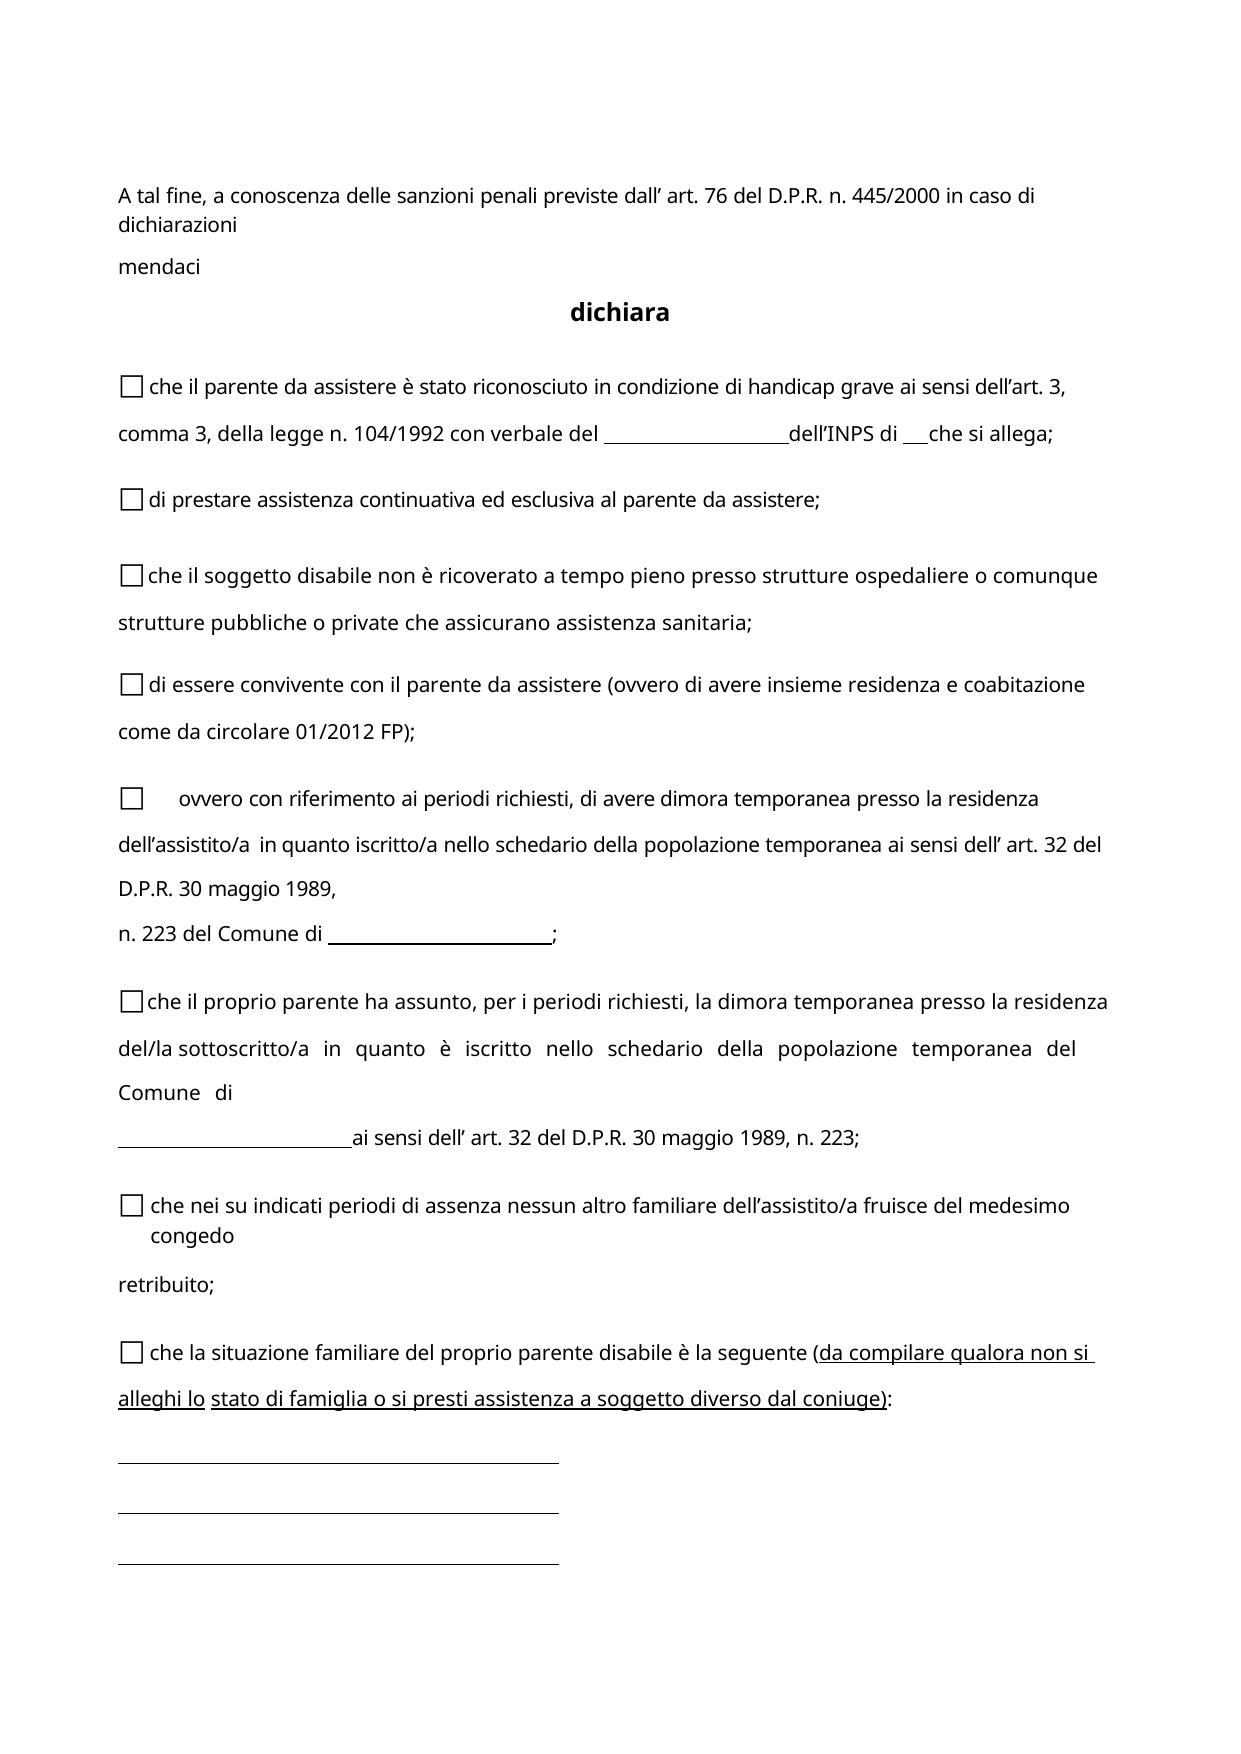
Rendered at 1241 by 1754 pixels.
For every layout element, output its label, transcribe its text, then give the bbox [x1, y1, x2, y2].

list ovvero con riferimento ai periodi richiesti, di avere dimora temporanea presso la residenza dell’assistito/a in quanto iscritto/a nello schedario della popolazione temporanea ai sensi dell’ art. 32 del D.P.R. 30 maggio 1989, [118, 775, 1121, 903]
text retribuito; [118, 1270, 1152, 1298]
text n. 223 del Comune di ; [118, 919, 1152, 948]
text mendaci [118, 252, 1152, 281]
text dichiara [105, 294, 1136, 328]
text A tal fine, a conoscenza delle sanzioni penali previste dall’ art. 76 del D.P.R. n. 445/2000 in caso di dichiarazioni [118, 181, 1152, 238]
list di prestare assistenza continuativa ed esclusiva al parente da assistere; [118, 476, 1152, 516]
list che la situazione familiare del proprio parente disabile è la seguente (da compilare qualora non si alleghi lo stato di famiglia o si presti assistenza a soggetto diverso dal coniuge): [118, 1329, 1122, 1413]
text ai sensi dell’ art. 32 del D.P.R. 30 maggio 1989, n. 223; [118, 1123, 1152, 1151]
list che nei su indicati periodi di assenza nessun altro familiare dell’assistito/a fruisce del medesimo congedo [118, 1182, 1152, 1250]
list che il parente da assistere è stato riconosciuto in condizione di handicap grave ai sensi dell’art. 3, comma 3, della legge n. 104/1992 con verbale del dell’INPS di che si allega; [118, 363, 1122, 447]
list che il proprio parente ha assunto, per i periodi richiesti, la dimora temporanea presso la residenza del/la sottoscritto/a in quanto è iscritto nello schedario della popolazione temporanea del Comune di [118, 978, 1122, 1107]
list che il soggetto disabile non è ricoverato a tempo pieno presso strutture ospedaliere o comunque strutture pubbliche o private che assicurano assistenza sanitaria; [118, 552, 1121, 637]
list di essere convivente con il parente da assistere (ovvero di avere insieme residenza e coabitazione come da circolare 01/2012 FP); [118, 661, 1101, 746]
